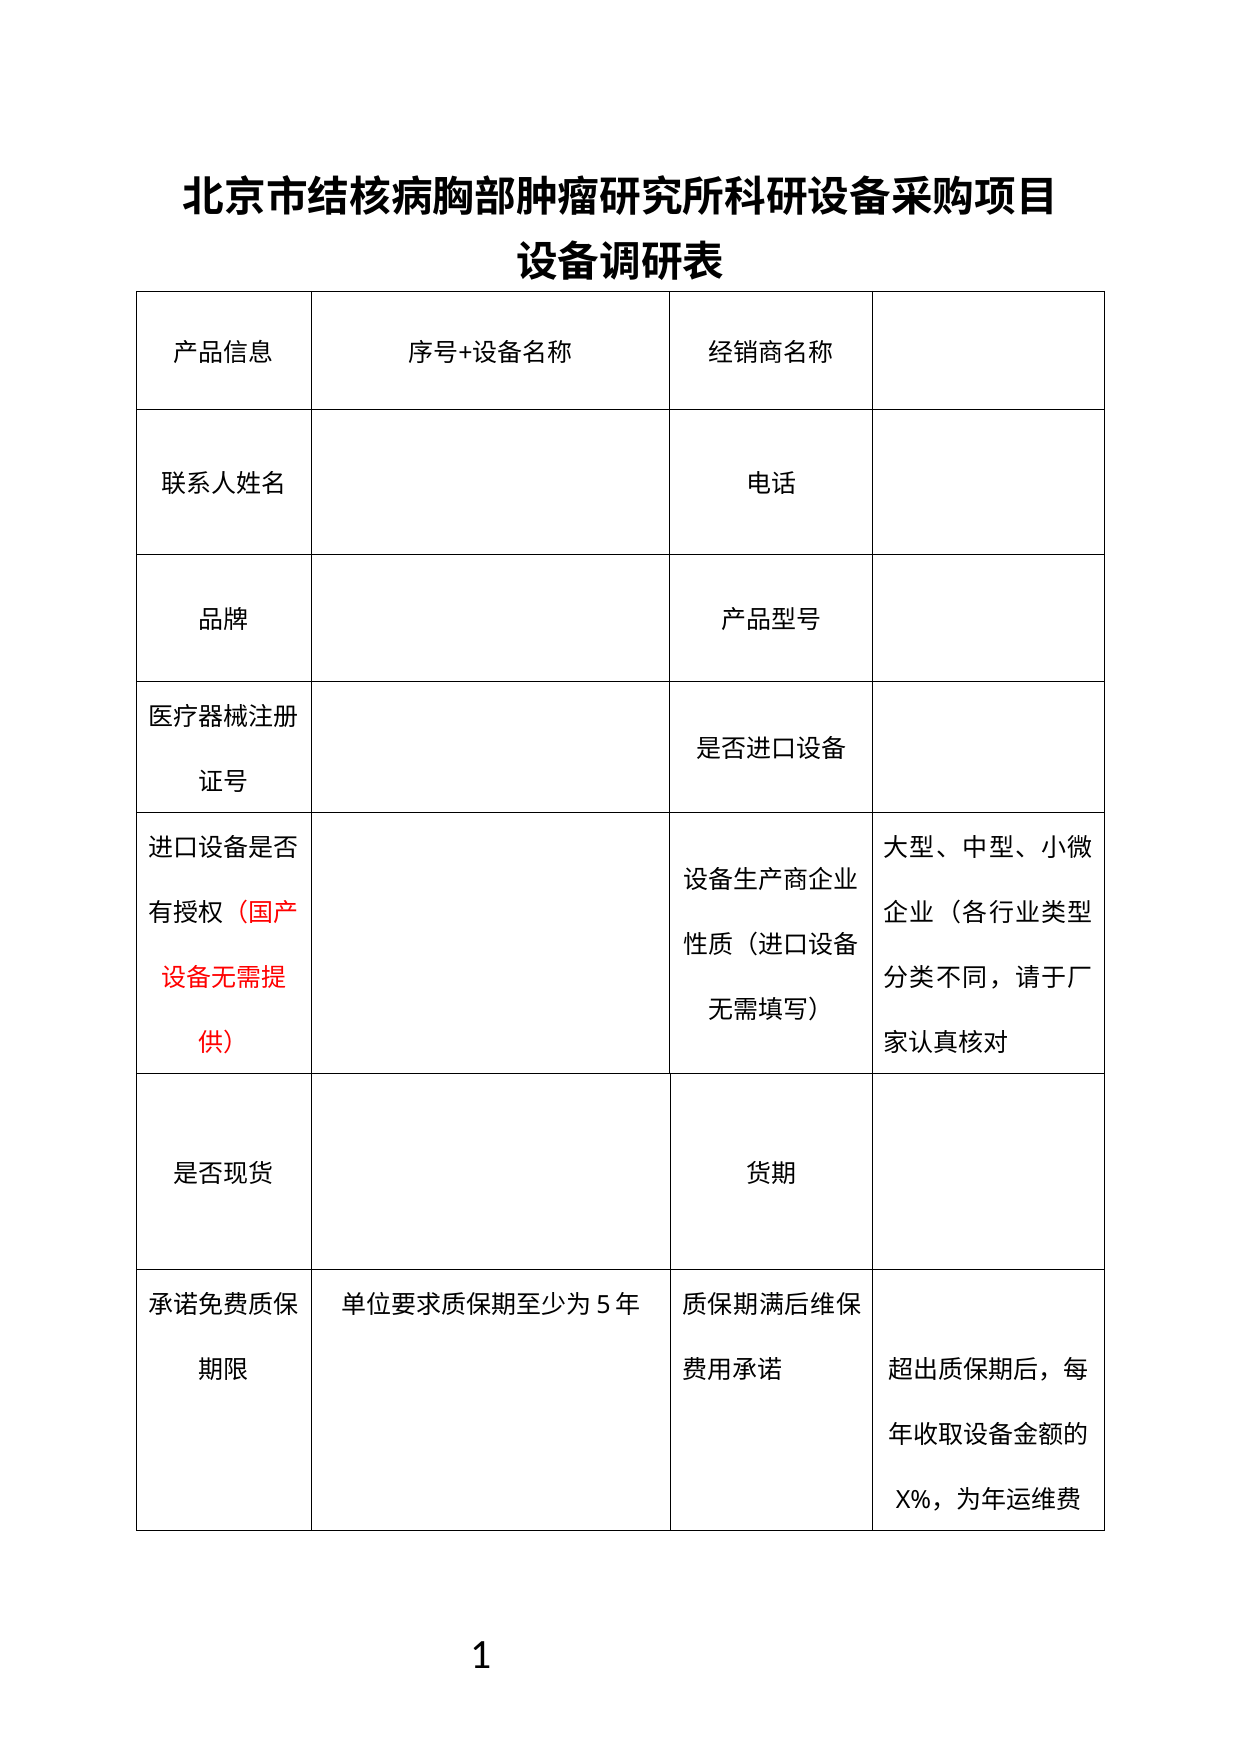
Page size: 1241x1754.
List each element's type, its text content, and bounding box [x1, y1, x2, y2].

table_cell [873, 682, 1104, 812]
table_cell 医疗器械注册证号 [137, 682, 311, 812]
table_cell 货期 [671, 1074, 872, 1269]
table_cell 单位要求质保期至少为5年 [312, 1270, 670, 1530]
table_cell [873, 410, 1104, 554]
table_cell 品牌 [137, 555, 311, 681]
table_cell 承诺免费质保期限 [137, 1270, 311, 1530]
table_cell [873, 555, 1104, 681]
table_cell [312, 555, 669, 681]
table_cell 进口设备是否有授权（国产设备无需提供） [137, 813, 311, 1073]
table_cell 超出质保期后，每年收取设备金额的X%，为年运维费用。 [873, 1270, 1104, 1530]
table_cell [312, 813, 669, 1073]
table_cell 大型、中型、小微企业（各行业类型分类不同，请于厂家认真核对 [873, 813, 1104, 1073]
table_cell [312, 1074, 670, 1269]
table_cell 产品型号 [670, 555, 872, 681]
table_cell [312, 682, 669, 812]
table_cell 是否进口设备 [670, 682, 872, 812]
table_cell [873, 1074, 1104, 1269]
table_cell 是否现货 [137, 1074, 311, 1269]
table_cell 产品信息 [137, 292, 311, 409]
table_cell [312, 410, 669, 554]
table_header 北京市结核病胸部肿瘤研究所科研设备采购项目 设备调研表 [136, 161, 1104, 291]
table_cell [873, 292, 1104, 409]
table_cell 质保期满后维保费用承诺 [671, 1270, 872, 1530]
table_cell 序号+设备名称 [312, 292, 669, 409]
table_cell 经销商名称 [670, 292, 872, 409]
table_cell 设备生产商企业性质（进口设备无需填写） [670, 813, 872, 1073]
table_cell 联系人姓名 [137, 410, 311, 554]
table_cell 电话 [670, 410, 872, 554]
